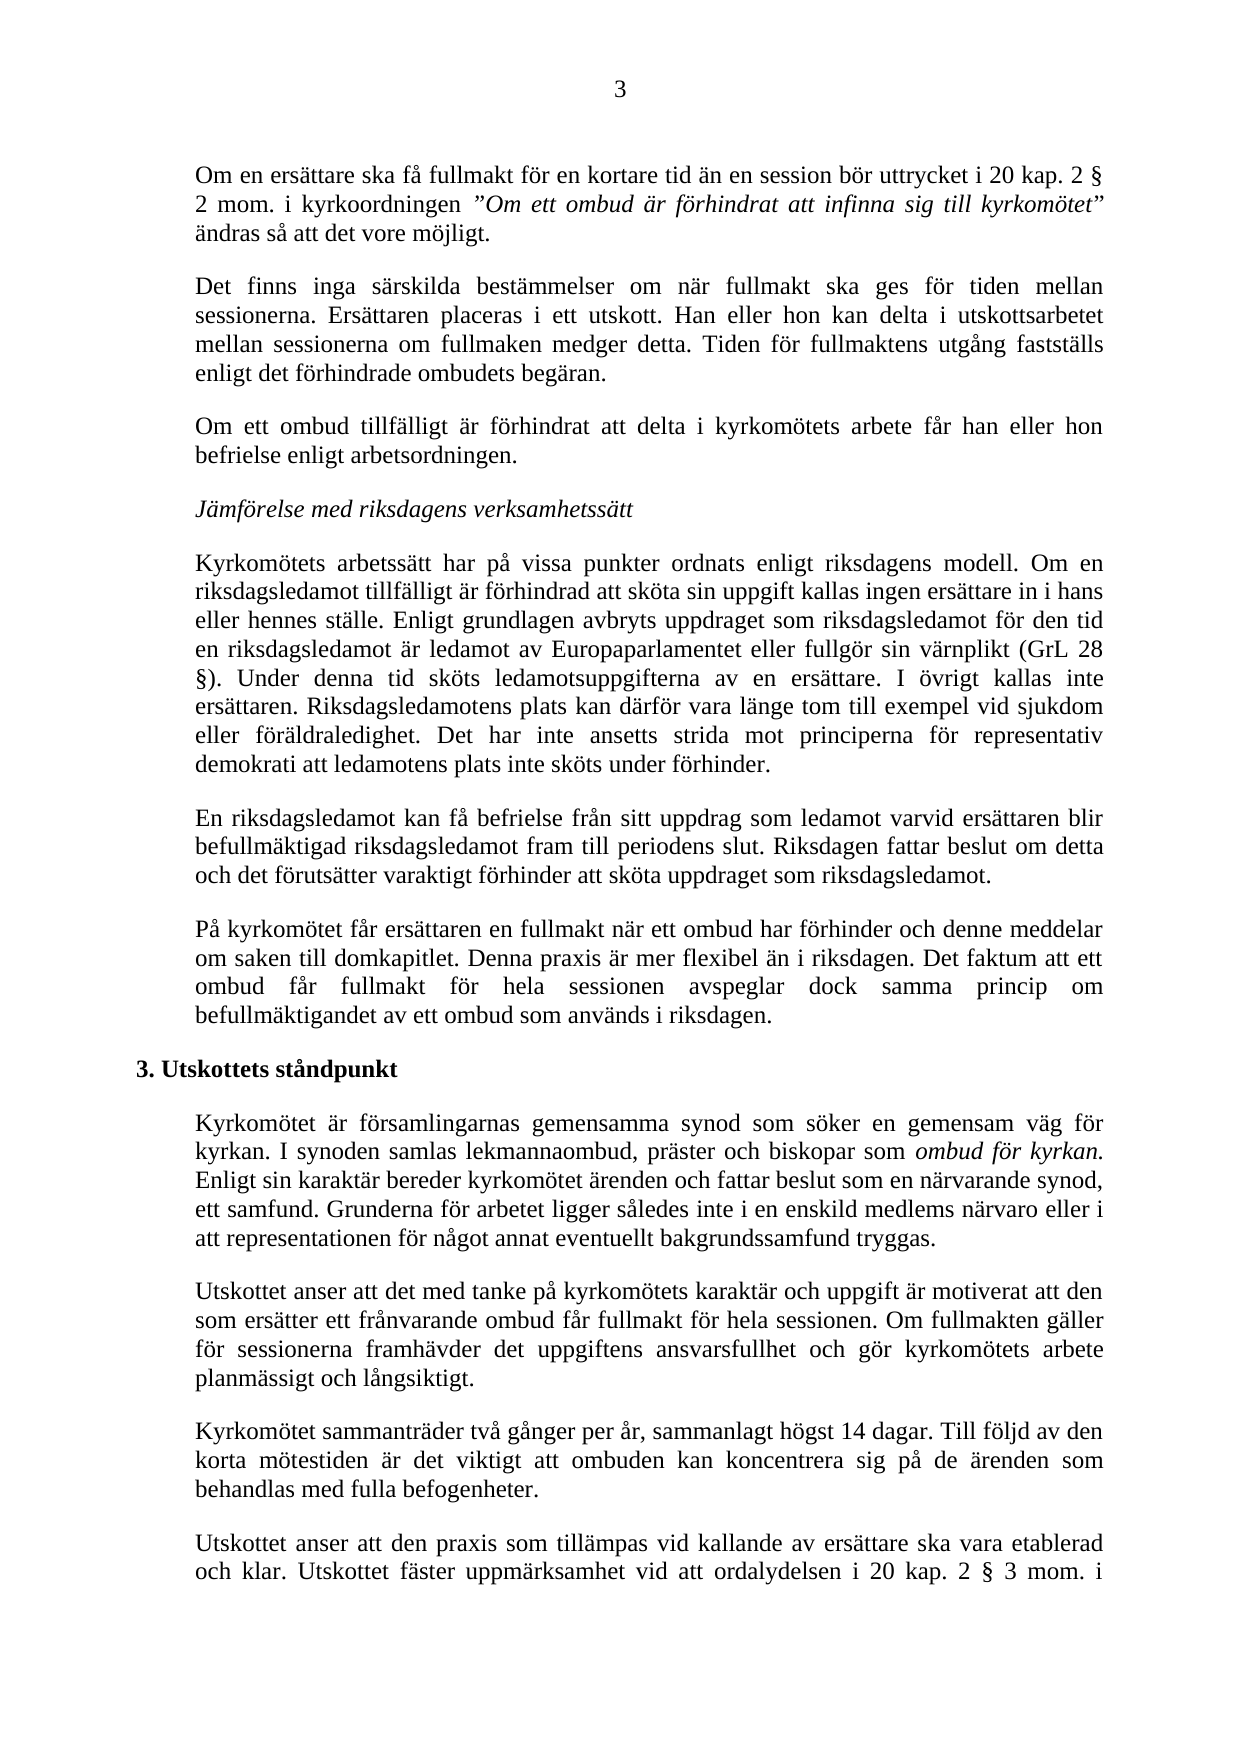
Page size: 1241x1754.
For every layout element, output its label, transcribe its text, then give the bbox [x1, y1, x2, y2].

text Kyrkomötet sammanträder två gånger per år, sammanlagt högst 14 dagar. Till följd av den korta mötestiden är det viktigt att ombuden kan koncentrera sig på de ärenden som behandlas med fulla befogenheter. [195, 1416, 1104, 1503]
text Kyrkomötets arbetssätt har på vissa punkter ordnats enligt riksdagens modell. Om en riksdagsledamot tillfälligt är förhindrad att sköta sin uppgift kallas ingen ersättare in i hans eller hennes ställe. Enligt grundlagen avbryts uppdraget som riksdagsledamot för den tid en riksdagsledamot är ledamot av Europaparlamentet eller fullgör sin värnplikt (GrL 28 §). Under denna tid sköts ledamotsuppgifterna av en ersättare. I övrigt kallas inte ersättaren. Riksdagsledamotens plats kan därför vara länge tom till exempel vid sjukdom eller föräldraledighet. Det har inte ansetts strida mot principerna för representativ demokrati att ledamotens plats inte sköts under förhinder. [195, 548, 1104, 778]
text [195, 1528, 1104, 1585]
text Om en ersättare ska få fullmakt för en kortare tid än en session bör uttrycket i 20 kap. 2 § 2 mom. i kyrkoordningen ”Om ett ombud är förhindrat att infinna sig till kyrkomötet” ändras så att det vore möjligt. [195, 160, 1104, 246]
text 3. Utskottets ståndpunkt [136, 1054, 1104, 1083]
text Utskottet anser att det med tanke på kyrkomötets karaktär och uppgift är motiverat att den som ersätter ett frånvarande ombud får fullmakt för hela sessionen. Om fullmakten gäller för sessionerna framhävder det uppgiftens ansvarsfullhet och gör kyrkomötets arbete planmässigt och långsiktigt. [195, 1276, 1104, 1391]
text Kyrkomötet är församlingarnas gemensamma synod som söker en gemensam väg för kyrkan. I synoden samlas lekmannaombud, präster och biskopar som ombud för kyrkan. Enligt sin karaktär bereder kyrkomötet ärenden och fattar beslut som en närvarande synod, ett samfund. Grunderna för arbetet ligger således inte i en enskild medlems närvaro eller i att representationen för något annat eventuellt bakgrundssamfund tryggas. [195, 1108, 1104, 1251]
text En riksdagsledamot kan få befrielse från sitt uppdrag som ledamot varvid ersättaren blir befullmäktigad riksdagsledamot fram till periodens slut. Riksdagen fattar beslut om detta och det förutsätter varaktigt förhinder att sköta uppdraget som riksdagsledamot. [195, 803, 1104, 889]
text Om ett ombud tillfälligt är förhindrat att delta i kyrkomötets arbete får han eller hon befrielse enligt arbetsordningen. [195, 411, 1104, 469]
text Det finns inga särskilda bestämmelser om när fullmakt ska ges för tiden mellan sessionerna. Ersättaren placeras i ett utskott. Han eller hon kan delta i utskottsarbetet mellan sessionerna om fullmaken medger detta. Tiden för fullmaktens utgång fastställs enligt det förhindrade ombudets begäran. [195, 271, 1104, 386]
text På kyrkomötet får ersättaren en fullmakt när ett ombud har förhinder och denne meddelar om saken till domkapitlet. Denna praxis är mer flexibel än i riksdagen. Det faktum att ett ombud får fullmakt för hela sessionen avspeglar dock samma princip om befullmäktigandet av ett ombud som används i riksdagen. [195, 914, 1104, 1029]
text Jämförelse med riksdagens verksamhetssätt [195, 494, 1104, 523]
